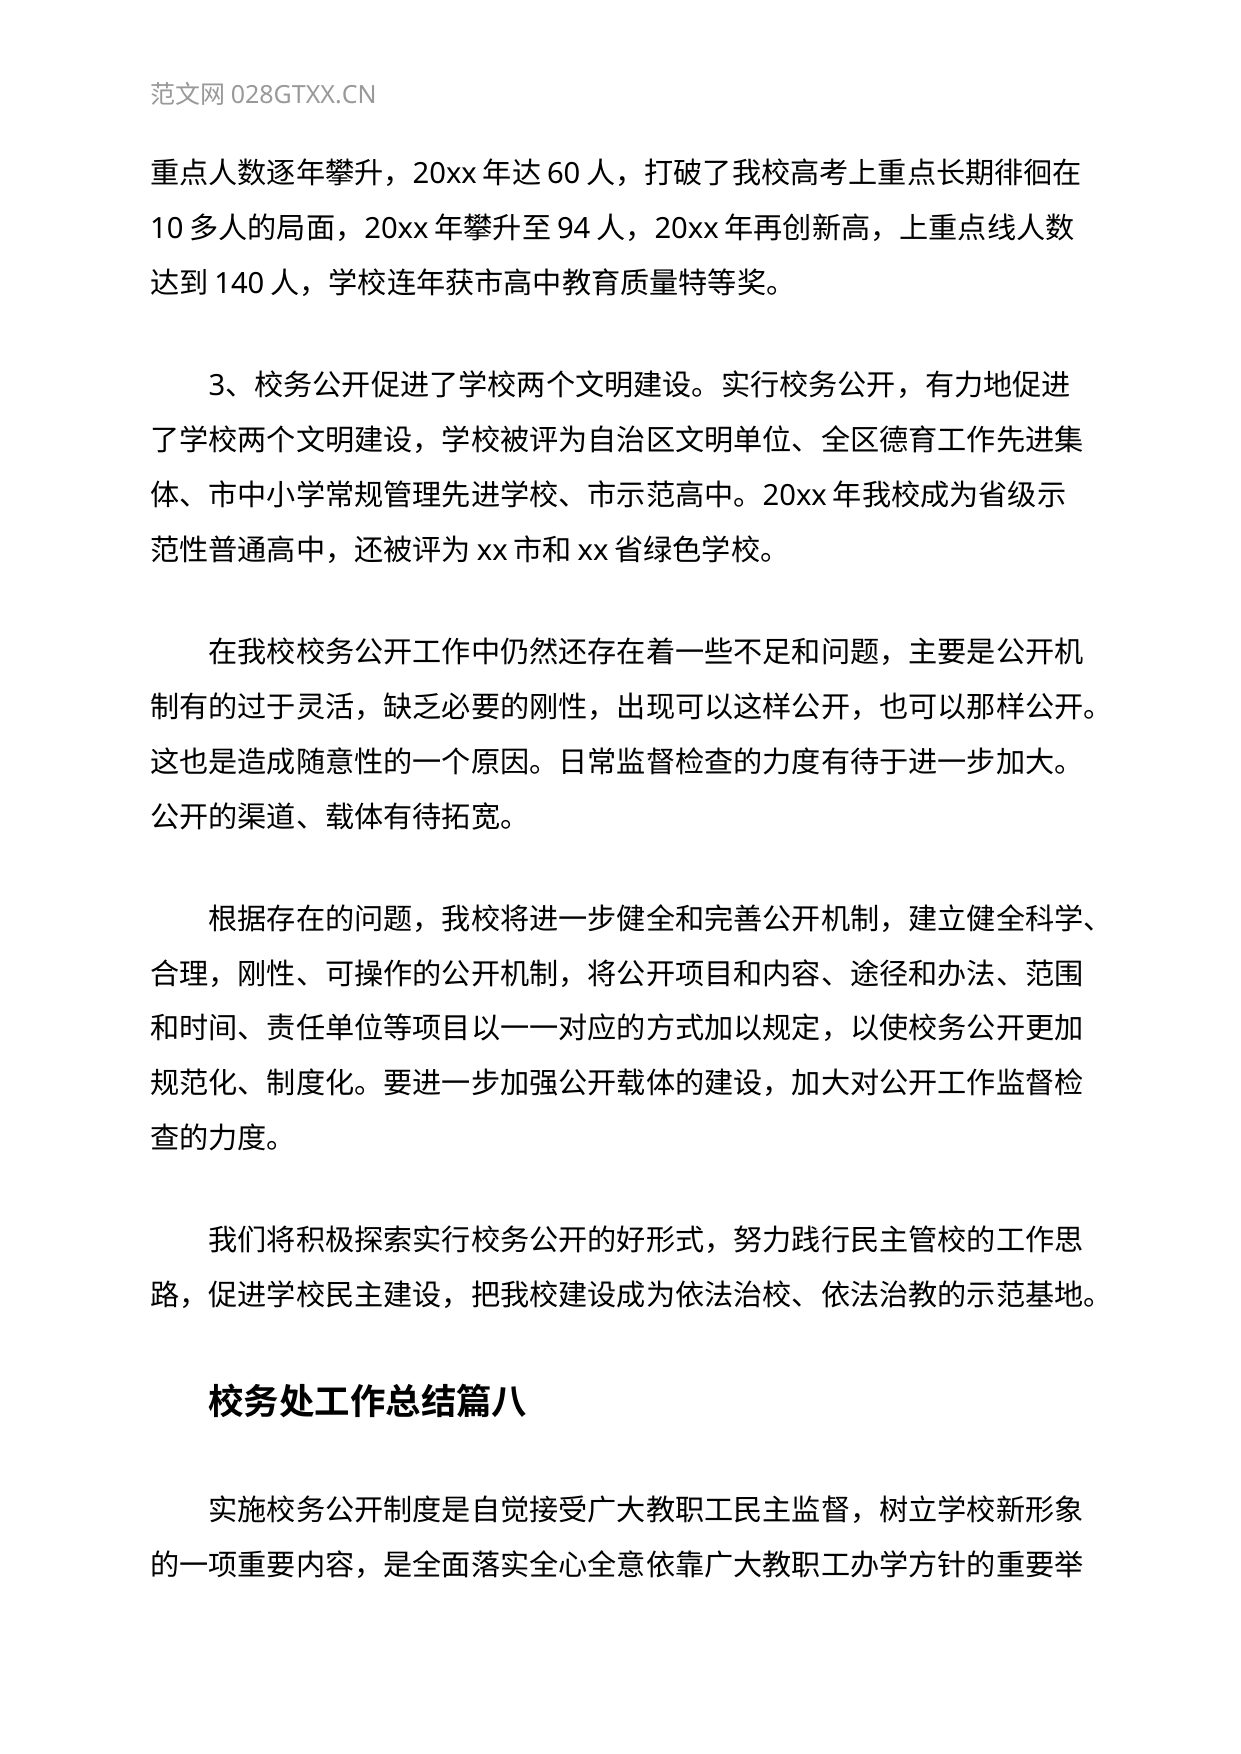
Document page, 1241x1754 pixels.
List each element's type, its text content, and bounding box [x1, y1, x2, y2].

text 我们将积极探索实行校务公开的好形式，努力践行民主管校的工作思路，促进学校民主建设，把我校建设成为依法治校、依法治教的示范基地。 [150, 1217, 1090, 1314]
text 根据存在的问题，我校将进一步健全和完善公开机制，建立健全科学、合理，刚性、可操作的公开机制，将公开项目和内容、途径和办法、范围和时间、责任单位等项目以一一对应的方式加以规定，以使校务公开更加规范化、制度化。要进一步加强公开载体的建设，加大对公开工作监督检查的力度。 [150, 895, 1090, 1157]
text 校务处工作总结篇八 [150, 1373, 1090, 1424]
text 3、校务公开促进了学校两个文明建设。实行校务公开，有力地促进了学校两个文明建设，学校被评为自治区文明单位、全区德育工作先进集体、市中小学常规管理先进学校、市示范高中。20xx年我校成为省级示范性普通高中，还被评为xx市和xx省绿色学校。 [150, 362, 1090, 569]
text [150, 150, 1090, 302]
text 在我校校务公开工作中仍然还存在着一些不足和问题，主要是公开机制有的过于灵活，缺乏必要的刚性，出现可以这样公开，也可以那样公开。这也是造成随意性的一个原因。日常监督检查的力度有待于进一步加大。公开的渠道、载体有待拓宽。 [150, 629, 1090, 836]
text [150, 1487, 1090, 1584]
